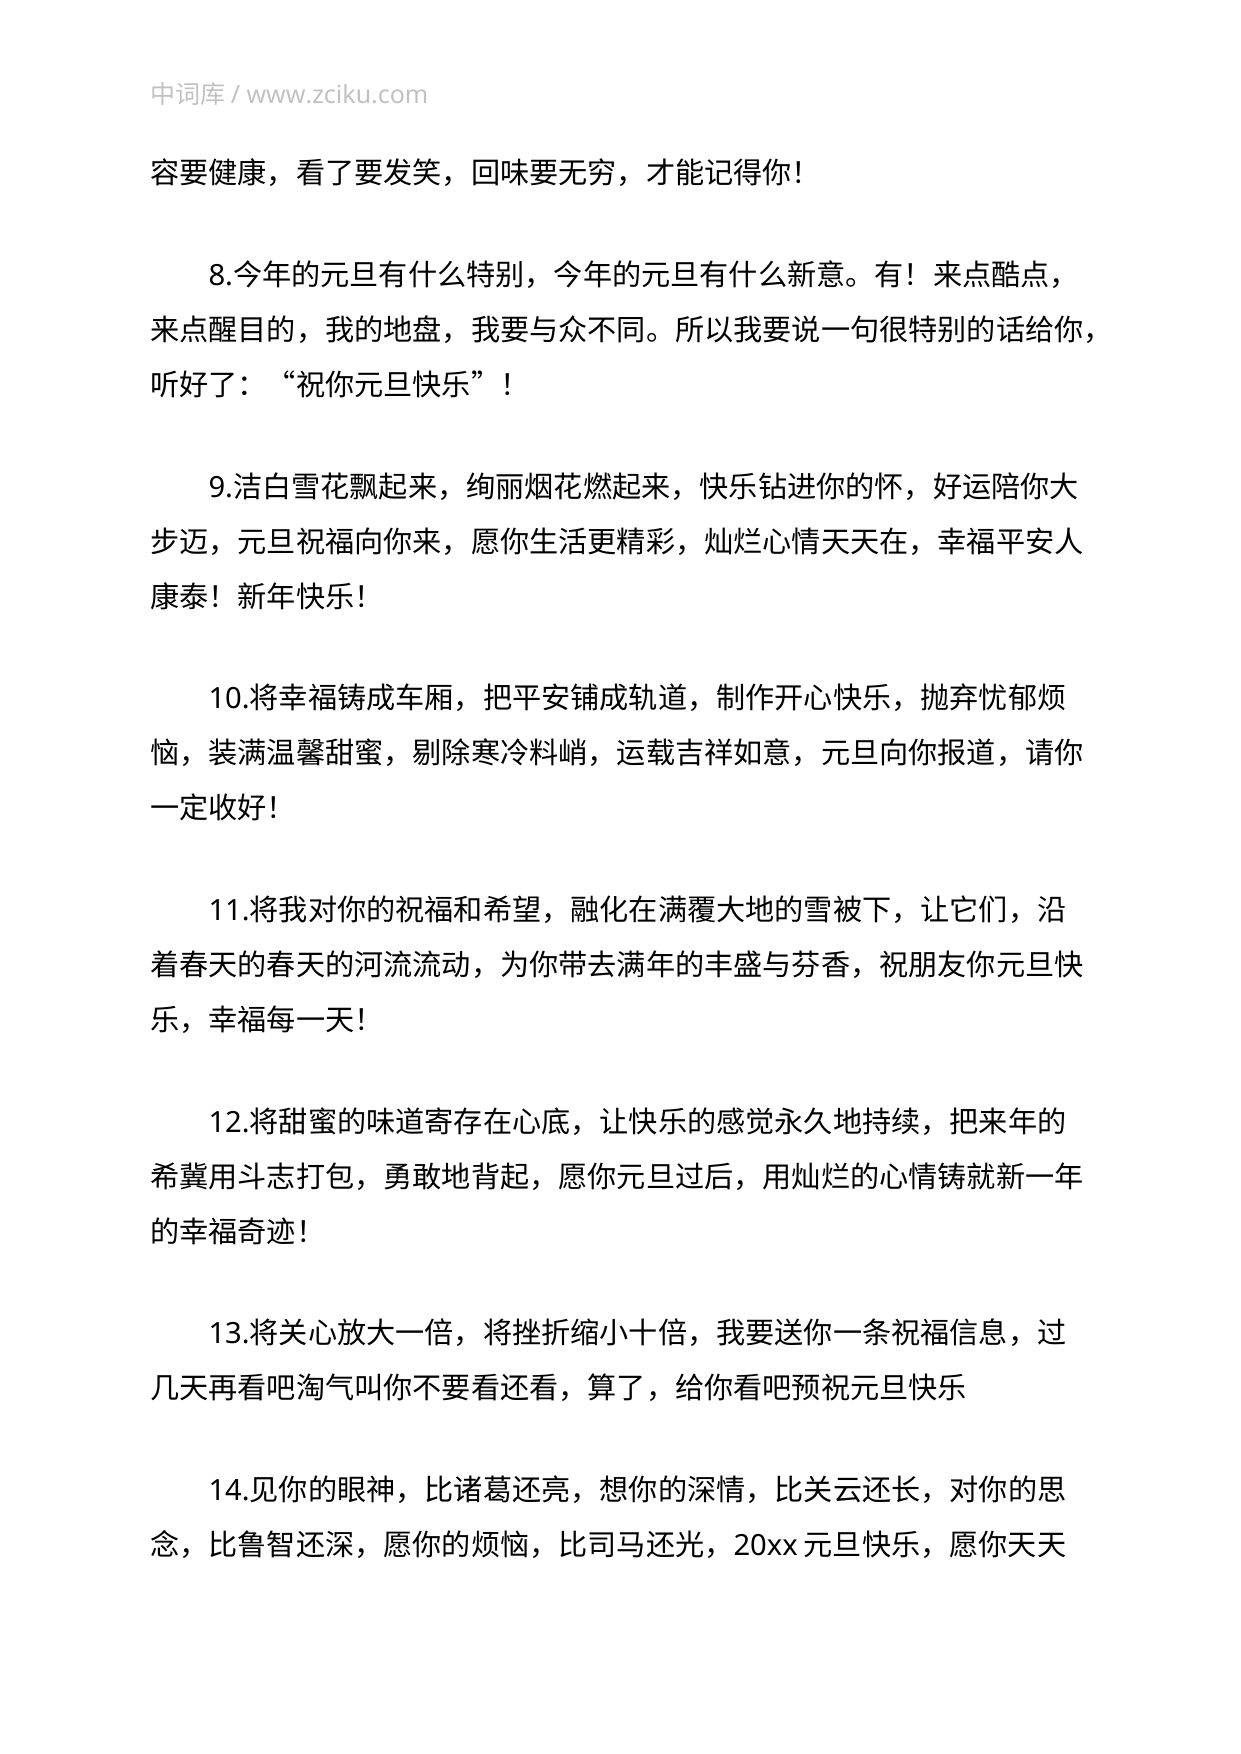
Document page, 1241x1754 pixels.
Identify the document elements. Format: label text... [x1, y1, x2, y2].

text 12.将甜蜜的味道寄存在心底，让快乐的感觉永久地持续，把来年的希冀用斗志打包，勇敢地背起，愿你元旦过后，用灿烂的心情铸就新一年的幸福奇迹！ [150, 1098, 1090, 1251]
text 9.洁白雪花飘起来，绚丽烟花燃起来，快乐钻进你的怀，好运陪你大步迈，元旦祝福向你来，愿你生活更精彩，灿烂心情天天在，幸福平安人康泰！新年快乐！ [150, 463, 1090, 616]
text 13.将关心放大一倍，将挫折缩小十倍，我要送你一条祝福信息，过几天再看吧淘气叫你不要看还看，算了，给你看吧预祝元旦快乐 [150, 1310, 1090, 1407]
text 11.将我对你的祝福和希望，融化在满覆大地的雪被下，让它们，沿着春天的春天的河流流动，为你带去满年的丰盛与芬香，祝朋友你元旦快乐，幸福每一天！ [150, 887, 1090, 1039]
text 8.今年的元旦有什么特别，今年的元旦有什么新意。有！来点酷点，来点醒目的，我的地盘，我要与众不同。所以我要说一句很特别的话给你，听好了：“祝你元旦快乐”！ [150, 252, 1090, 404]
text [150, 150, 1090, 192]
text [150, 1467, 1090, 1564]
text 10.将幸福铸成车厢，把平安铺成轨道，制作开心快乐，抛弃忧郁烦恼，装满温馨甜蜜，剔除寒冷料峭，运载吉祥如意，元旦向你报道，请你一定收好！ [150, 675, 1090, 827]
